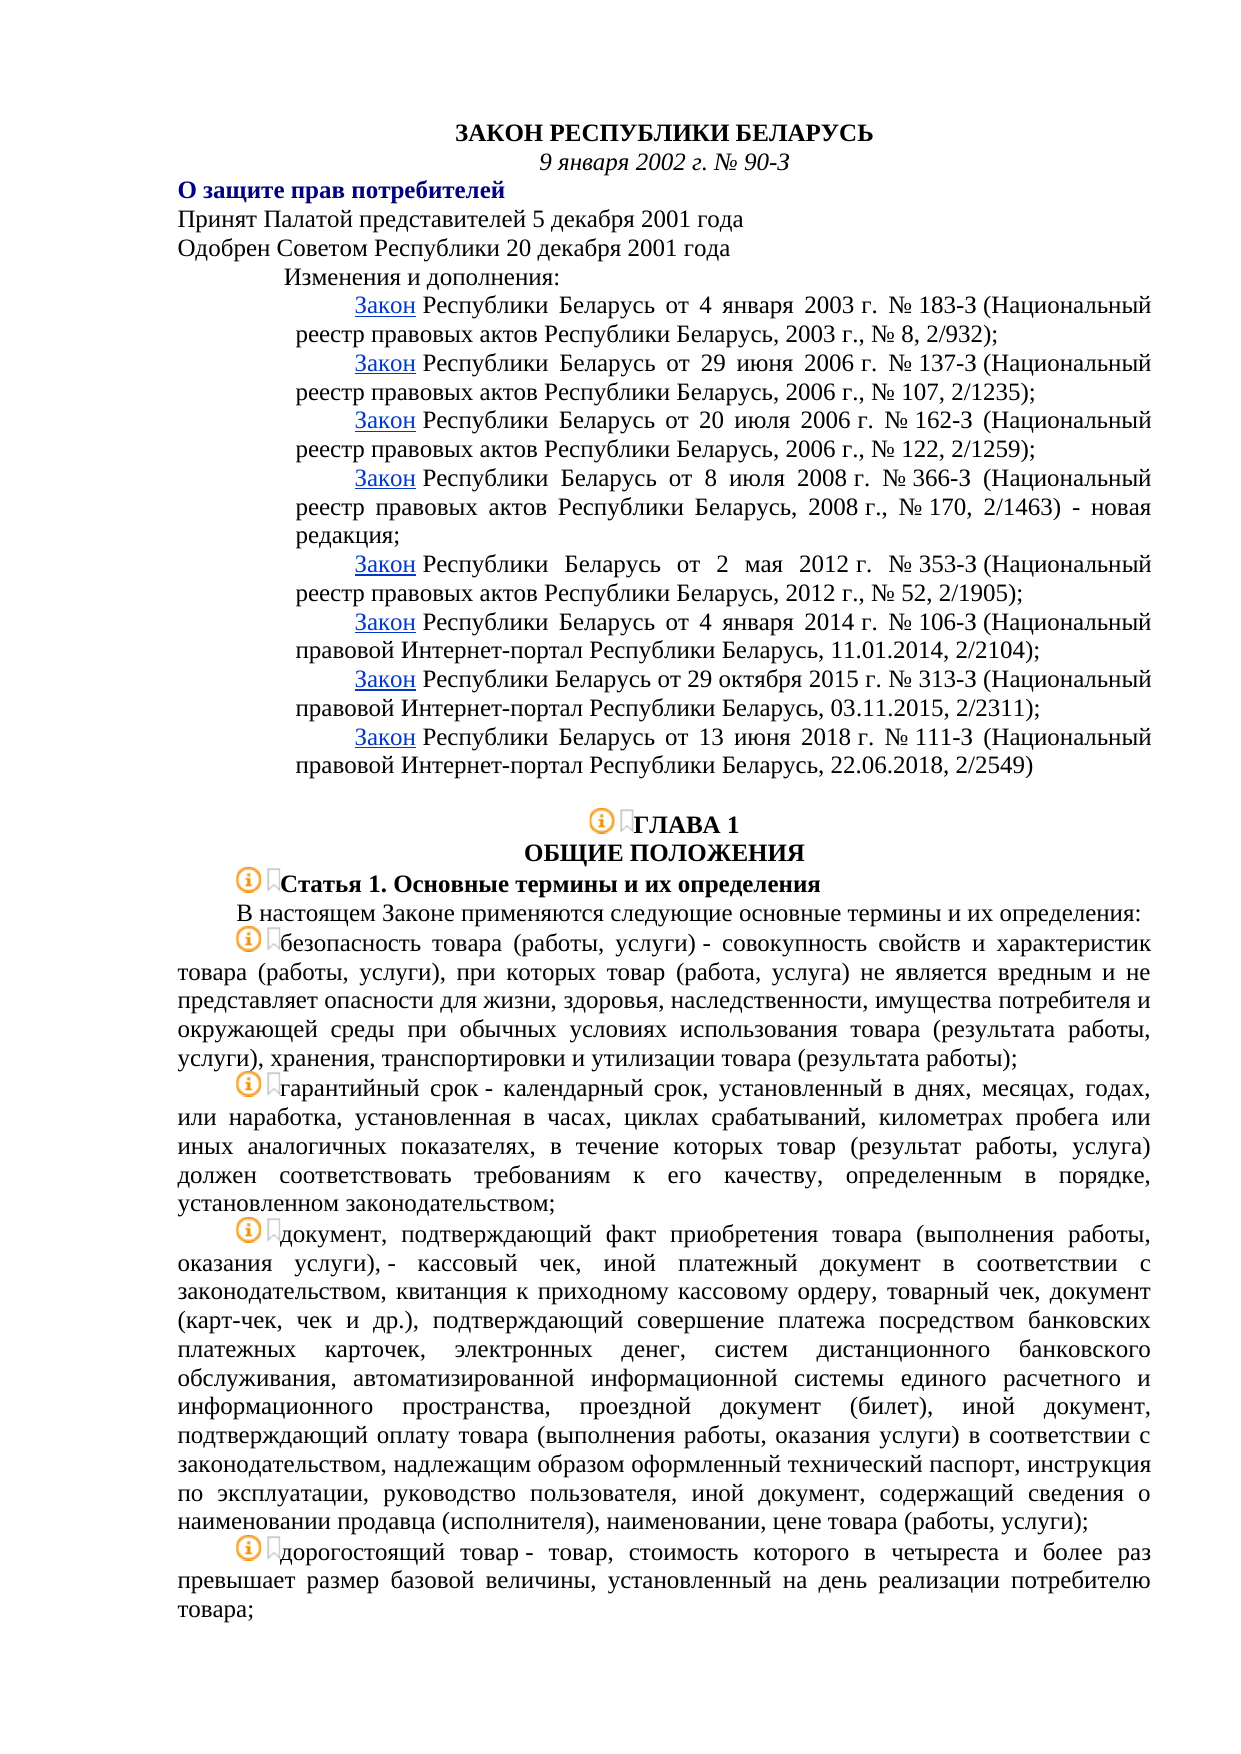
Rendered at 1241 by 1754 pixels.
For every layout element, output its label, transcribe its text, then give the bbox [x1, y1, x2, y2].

picture [236, 1535, 281, 1561]
text Статья 1. Основные термины и их определения [236, 867, 1152, 898]
text ЗАКОН РЕСПУБЛИКИ БЕЛАРУСЬ [177, 118, 1152, 147]
text 9 января 2002 г. № 90-З [177, 147, 1152, 176]
text безопасность товара (работы, услуги) - совокупность свойств и характеристик товара (работы, услуги), при которых товар (работа, услуга) не является вредным и не представляет опасности для жизни, здоровья, наследственности, имущества потребителя и окружающей среды при обычных условиях использования товара (результата работы, услуги), хранения, транспортировки и утилизации товара (результата работы); [177, 926, 1152, 1072]
picture [589, 808, 634, 834]
text Закон Республики Беларусь от 29 октября 2015 г. № 313-З (Национальный правовой Интернет-портал Республики Беларусь, 03.11.2015, 2/2311); [295, 664, 1152, 722]
picture [236, 926, 281, 952]
picture [236, 1217, 281, 1243]
text В настоящем Законе применяются следующие основные термины и их определения: [177, 898, 1152, 926]
text Закон Республики Беларусь от 13 июня 2018 г. № 111-З (Национальный правовой Интернет-портал Республики Беларусь, 22.06.2018, 2/2549) [295, 722, 1152, 779]
text Закон Республики Беларусь от 4 января 2014 г. № 106-З (Национальный правовой Интернет-портал Республики Беларусь, 11.01.2014, 2/2104); [295, 607, 1152, 664]
text Закон Республики Беларусь от 29 июня 2006 г. № 137-З (Национальный реестр правовых актов Республики Беларусь, 2006 г., № 107, 2/1235); [295, 348, 1152, 406]
text ГЛАВА 1 ОБЩИЕ ПОЛОЖЕНИЯ [177, 808, 1152, 867]
text Изменения и дополнения: [283, 262, 1152, 291]
text документ, подтверждающий факт приобретения товара (выполнения работы, оказания услуги), - кассовый чек, иной платежный документ в соответствии с законодательством, квитанция к приходному кассовому ордеру, товарный чек, документ (карт-чек, чек и др.), подтверждающий совершение платежа посредством банковских платежных карточек, электронных денег, систем дистанционного банковского обслуживания, автоматизированной информационной системы единого расчетного и информационного пространства, проездной документ (билет), иной документ, подтверждающий оплату товара (выполнения работы, оказания услуги) в соответствии с законодательством, надлежащим образом оформленный технический паспорт, инструкция по эксплуатации, руководство пользователя, иной документ, содержащий сведения о наименовании продавца (исполнителя), наименовании, цене товара (работы, услуги); [177, 1217, 1152, 1535]
picture [236, 867, 281, 893]
text Закон Республики Беларусь от 2 мая 2012 г. № 353-З (Национальный реестр правовых актов Республики Беларусь, 2012 г., № 52, 2/1905); [295, 549, 1152, 607]
text Закон Республики Беларусь от 8 июля 2008 г. № 366-З (Национальный реестр правовых актов Республики Беларусь, 2008 г., № 170, 2/1463) - новая редакция; [295, 463, 1152, 549]
text дорогостоящий товар - товар, стоимость которого в четыреста и более раз превышает размер базовой величины, установленный на день реализации потребителю товара; [177, 1535, 1152, 1623]
text Закон Республики Беларусь от 20 июля 2006 г. № 162-З (Национальный реестр правовых актов Республики Беларусь, 2006 г., № 122, 2/1259); [295, 406, 1152, 463]
text гарантийный срок - календарный срок, установленный в днях, месяцах, годах, или наработка, установленная в часах, циклах срабатываний, километрах пробега или иных аналогичных показателях, в течение которых товар (результат работы, услуга) должен соответствовать требованиям к его качеству, определенным в порядке, установленном законодательством; [177, 1072, 1152, 1217]
text Закон Республики Беларусь от 4 января 2003 г. № 183-З (Национальный реестр правовых актов Республики Беларусь, 2003 г., № 8, 2/932); [295, 291, 1152, 348]
picture [236, 1071, 281, 1097]
text Принят Палатой представителей 5 декабря 2001 года Одобрен Советом Республики 20 декабря 2001 года [177, 204, 1152, 262]
text О защите прав потребителей [177, 176, 915, 204]
